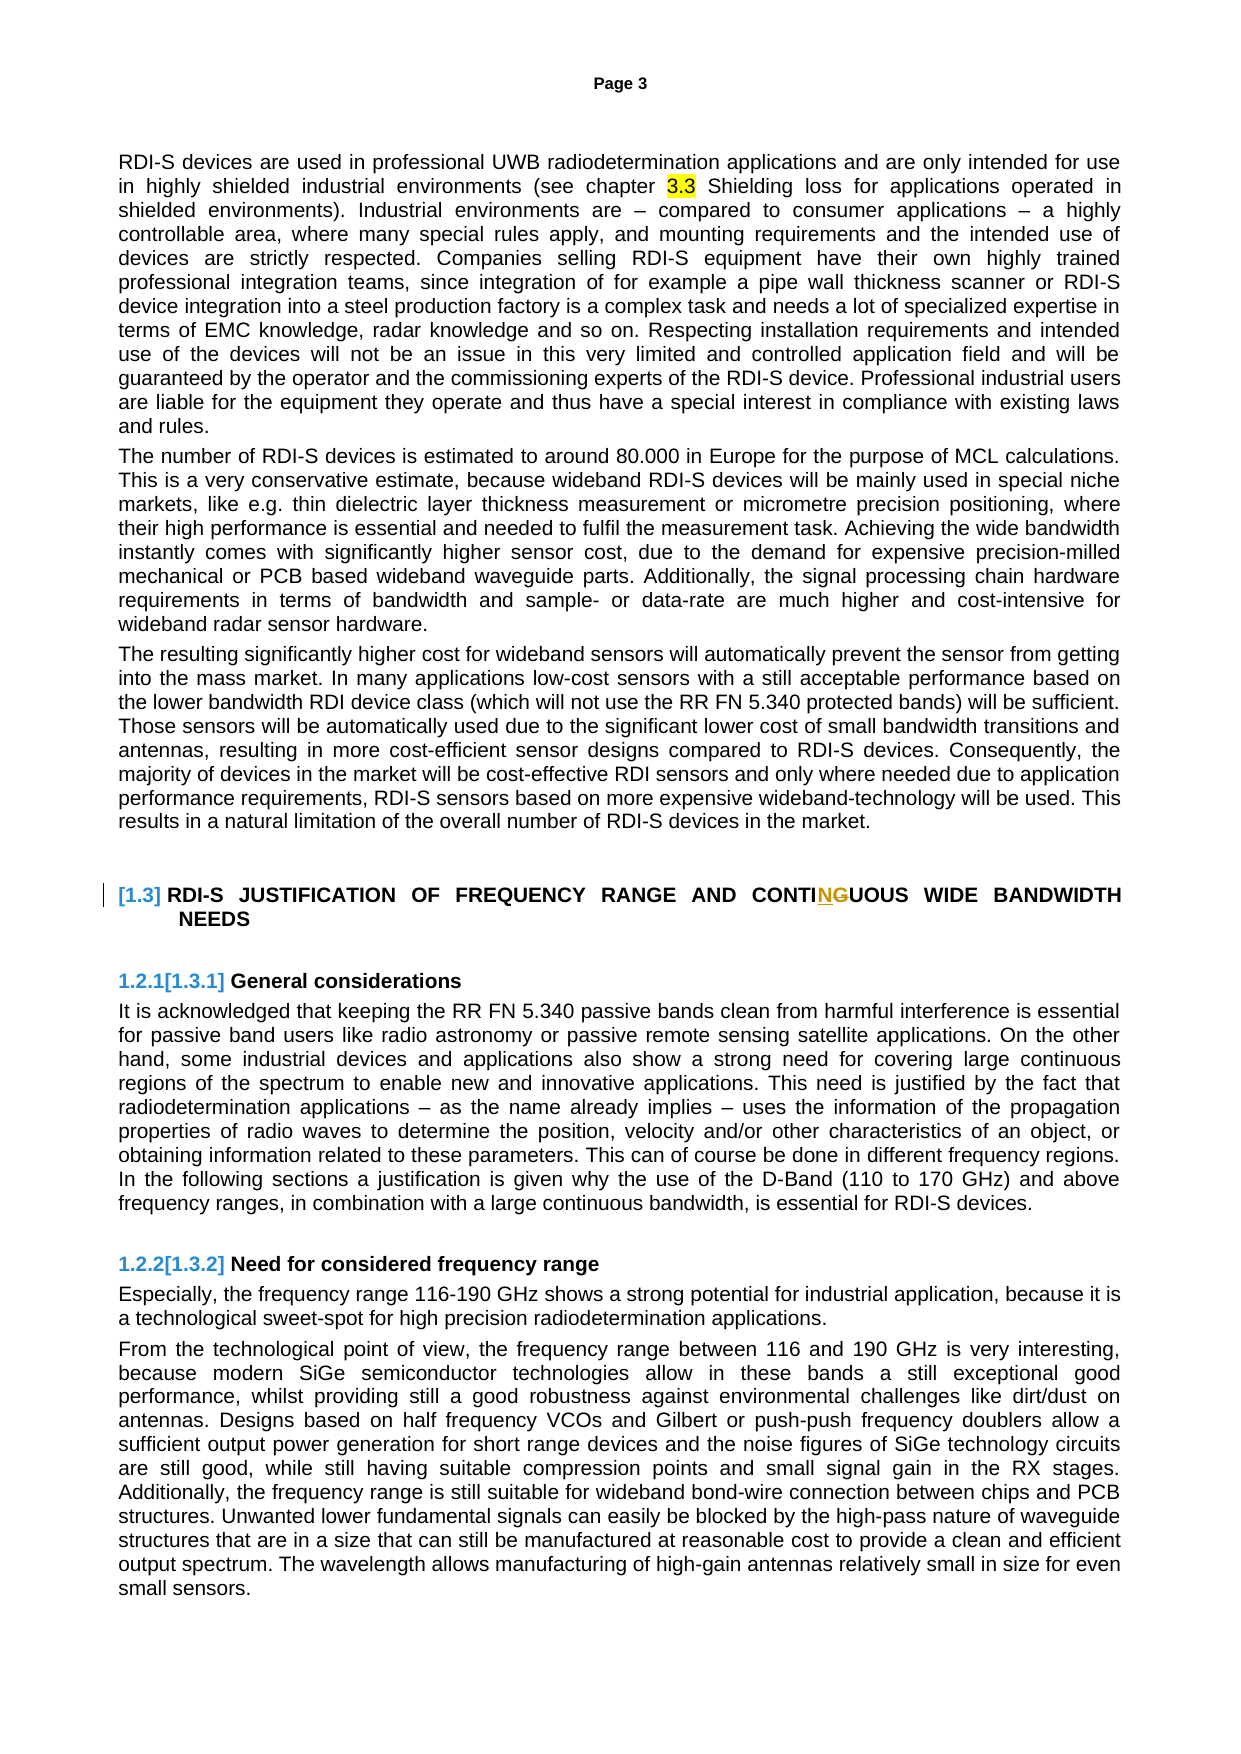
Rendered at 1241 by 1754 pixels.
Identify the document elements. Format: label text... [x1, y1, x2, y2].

text It is acknowledged that keeping the RR FN 5.340 passive bands clean from harmful interference is essential for passive band users like radio astronomy or passive remote sensing satellite applications. On the other hand, some industrial devices and applications also show a strong need for covering large continuous regions of the spectrum to enable new and innovative applications. This need is justified by the fact that radiodetermination applications – as the name already implies – uses the information of the propagation properties of radio waves to determine the position, velocity and/or other characteristics of an object, or obtaining information related to these parameters. This can of course be done in different frequency regions. In the following sections a justification is given why the use of the D-Band (110 to 170 GHz) and above frequency ranges, in combination with a large continuous bandwidth, is essential for RDI-S devices. [118, 999, 1122, 1214]
subtitle General considerations [118, 969, 1122, 993]
text From the technological point of view, the frequency range between 116 and 190 GHz is very interesting, because modern SiGe semiconductor technologies allow in these bands a still exceptional good performance, whilst providing still a good robustness against environmental challenges like dirt/dust on antennas. Designs based on half frequency VCOs and Gilbert or push-push frequency doublers allow a sufficient output power generation for short range devices and the noise figures of SiGe technology circuits are still good, while still having suitable compression points and small signal gain in the RX stages. Additionally, the frequency range is still suitable for wideband bond-wire connection between chips and PCB structures. Unwanted lower fundamental signals can easily be blocked by the high-pass nature of waveguide structures that are in a size that can still be manufactured at reasonable cost to provide a clean and efficient output spectrum. The wavelength allows manufacturing of high-gain antennas relatively small in size for even small sensors. [118, 1336, 1122, 1600]
text The resulting significantly higher cost for wideband sensors will automatically prevent the sensor from getting into the mass market. In many applications low-cost sensors with a still acceptable performance based on the lower bandwidth RDI device class (which will not use the RR FN 5.340 protected bands) will be sufficient. Those sensors will be automatically used due to the significant lower cost of small bandwidth transitions and antennas, resulting in more cost-efficient sensor designs compared to RDI-S devices. Consequently, the majority of devices in the market will be cost-effective RDI sensors and only where needed due to application performance requirements, RDI-S sensors based on more expensive wideband-technology will be used. This results in a natural limitation of the overall number of RDI-S devices in the market. [118, 642, 1122, 833]
subtitle RDI-S JUSTIFICATION OF FREQUENCY RANGE AND CONTIUOUS WIDE BANDWIDTH NEEDS [118, 883, 1122, 931]
subtitle Need for considered frequency range [118, 1252, 1122, 1276]
text Especially, the frequency range 116-190 GHz shows a strong potential for industrial application, because it is a technological sweet-spot for high precision radiodetermination applications. [118, 1282, 1122, 1330]
text The number of RDI-S devices is estimated to around 80.000 in Europe for the purpose of MCL calculations. This is a very conservative estimate, because wideband RDI-S devices will be mainly used in special niche markets, like e.g. thin dielectric layer thickness measurement or micrometre precision positioning, where their high performance is essential and needed to fulfil the measurement task. Achieving the wide bandwidth instantly comes with significantly higher sensor cost, due to the demand for expensive precision-milled mechanical or PCB based wideband waveguide parts. Additionally, the signal processing chain hardware requirements in terms of bandwidth and sample- or data-rate are much higher and cost-intensive for wideband radar sensor hardware. [118, 444, 1122, 635]
text RDI-S devices are used in professional UWB radiodetermination applications and are only intended for use in highly shielded industrial environments (see chapter 3.3 Shielding loss for applications operated in shielded environments). Industrial environments are – compared to consumer applications – a highly controllable area, where many special rules apply, and mounting requirements and the intended use of devices are strictly respected. Companies selling RDI-S equipment have their own highly trained professional integration teams, since integration of for example a pipe wall thickness scanner or RDI-S device integration into a steel production factory is a complex task and needs a lot of specialized expertise in terms of EMC knowledge, radar knowledge and so on. Respecting installation requirements and intended use of the devices will not be an issue in this very limited and controlled application field and will be guaranteed by the operator and the commissioning experts of the RDI-S device. Professional industrial users are liable for the equipment they operate and thus have a special interest in compliance with existing laws and rules. [118, 150, 1122, 437]
